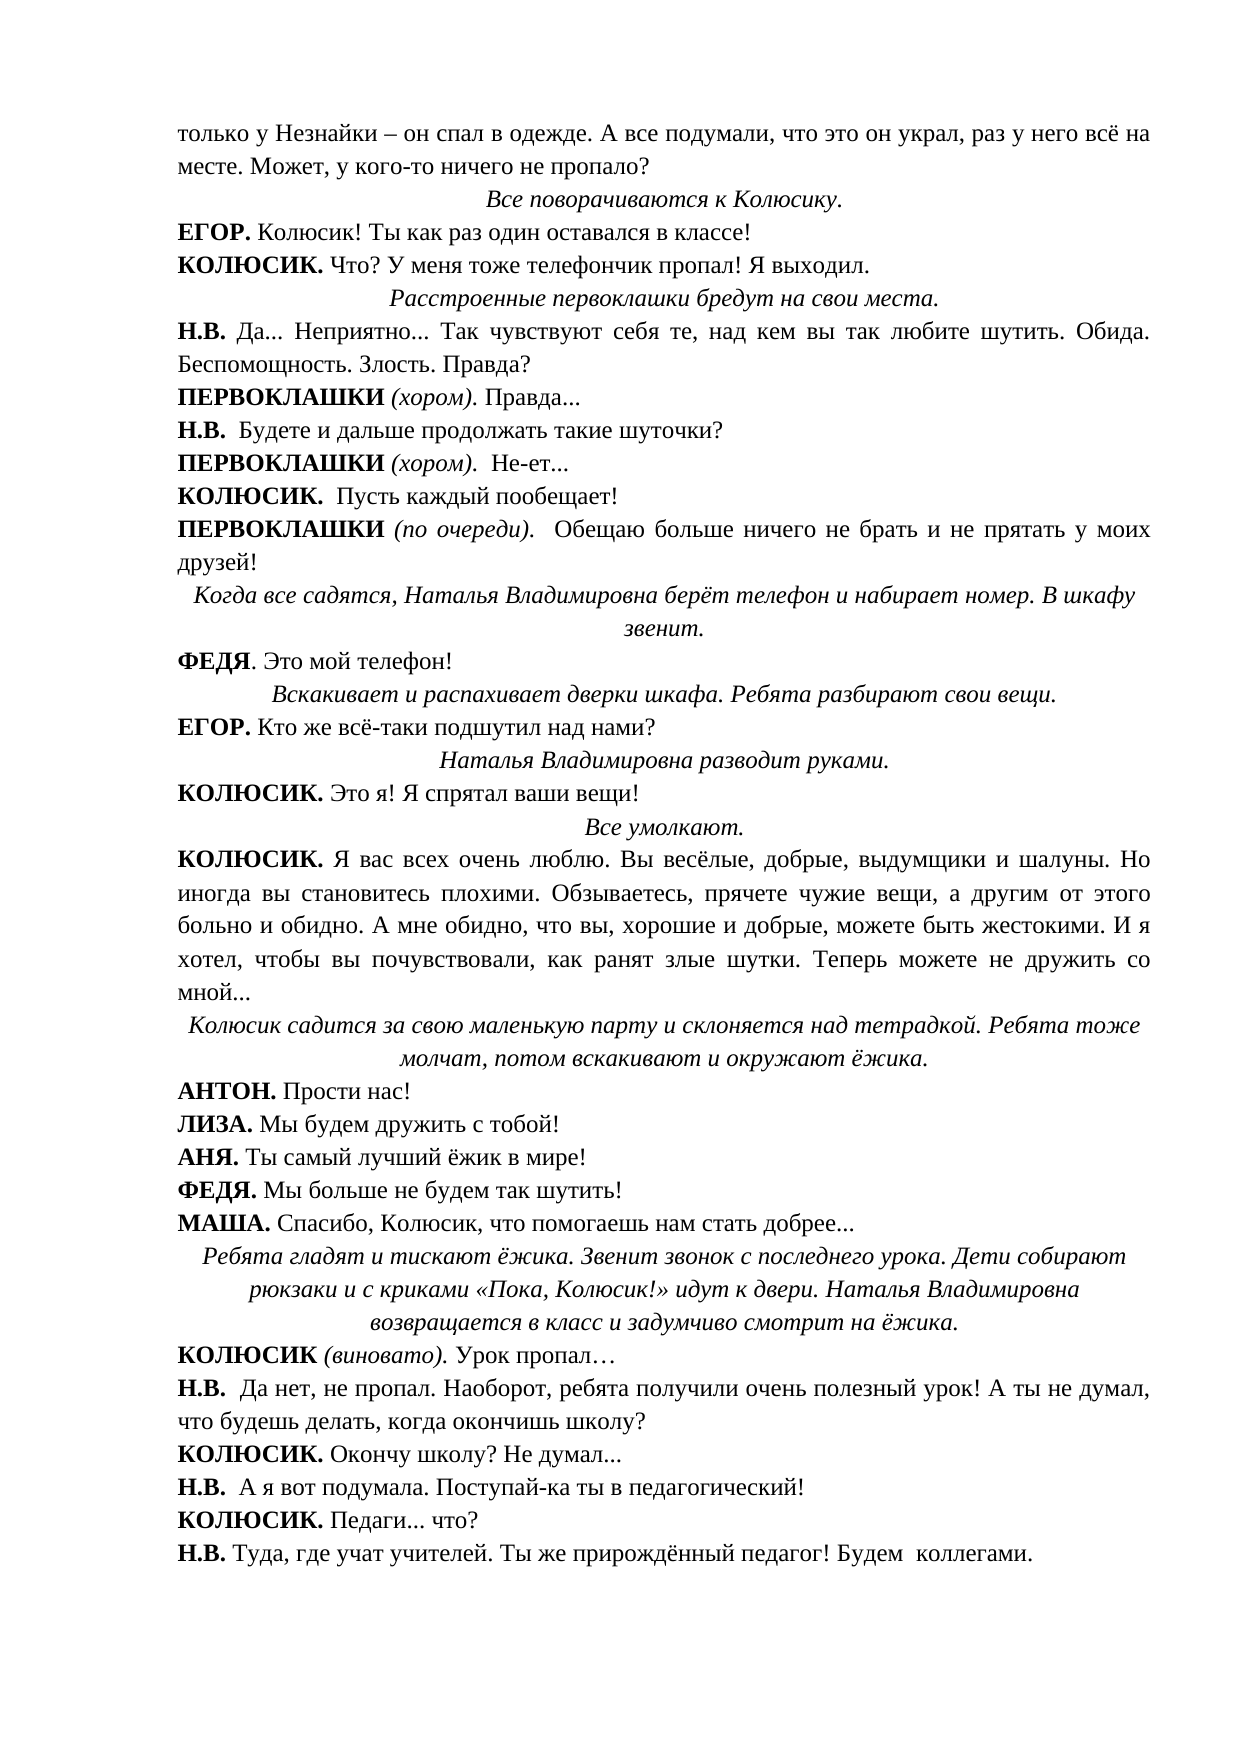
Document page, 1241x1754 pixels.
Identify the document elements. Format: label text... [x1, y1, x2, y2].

text КОЛЮСИК. Я вас всех очень люблю. Вы весёлые, добрые, выдумщики и шалуны. Но иногда вы становитесь плохими. Обзываетесь, прячете чужие вещи, а другим от этого больно и обидно. А мне обидно, что вы, хорошие и добрые, можете быть жестокими. И я хотел, чтобы вы почувствовали, как ранят злые шутки. Теперь можете не дружить со мной... [177, 844, 1152, 1005]
text Расстроенные первоклашки бредут на свои места. [177, 283, 1152, 312]
text Н.В. А я вот подумала. Поступай-ка ты в педагогический! [177, 1472, 1152, 1501]
text Н.В. Да нет, не пропал. Наоборот, ребята получили очень полезный урок! А ты не думал, что будешь делать, когда окончишь школу? [177, 1373, 1152, 1435]
text ЕГОР. Колюсик! Ты как раз один оставался в классе! [177, 217, 1152, 246]
text МАША. Спасибо, Колюсик, что помогаешь нам стать добрее... [177, 1208, 1152, 1237]
text КОЛЮСИК. Окончу школу? Не думал... [177, 1439, 1152, 1468]
text АНЯ. Ты самый лучший ёжик в мире! [177, 1142, 1152, 1171]
text ПЕРВОКЛАШКИ (по очереди). Обещаю больше ничего не брать и не прятать у моих друзей! [177, 514, 1152, 576]
text Н.В. Да... Неприятно... Так чувствуют себя те, над кем вы так любите шутить. Обида. Беспомощность. Злость. Правда? [177, 316, 1152, 378]
text Н.В. Будете и дальше продолжать такие шуточки? [177, 415, 1152, 444]
text ФЕДЯ. Мы больше не будем так шутить! [177, 1175, 1152, 1203]
text КОЛЮСИК. Педаги... что? [177, 1505, 1152, 1534]
text Н.В. Туда, где учат учителей. Ты же прирождённый педагог! Будем коллегами. [177, 1538, 1152, 1567]
text ЕГОР. Кто же всё-таки подшутил над нами? [177, 712, 1152, 741]
text Ребята гладят и тискают ёжика. Звенит звонок с последнего урока. Дети собирают рюкзаки и с криками «Пока, Колюсик!» идут к двери. Наталья Владимировна возвращается в класс и задумчиво смотрит на ёжика. [177, 1241, 1152, 1336]
text КОЛЮСИК. Это я! Я спрятал ваши вещи! [177, 778, 1152, 807]
text Все умолкают. [177, 812, 1152, 840]
text Наталья Владимировна разводит руками. [177, 746, 1152, 774]
text ЛИЗА. Мы будем дружить с тобой! [177, 1109, 1152, 1137]
text КОЛЮСИК. Что? У меня тоже телефончик пропал! Я выходил. [177, 250, 1152, 279]
text КОЛЮСИК. Пусть каждый пообещает! [177, 481, 1152, 510]
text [177, 118, 1152, 180]
text ПЕРВОКЛАШКИ (хором). Не-ет... [177, 448, 1152, 477]
text Вскакивает и распахивает дверки шкафа. Ребята разбирают свои вещи. [177, 679, 1152, 708]
text ПЕРВОКЛАШКИ (хором). Правда... [177, 382, 1152, 411]
text Когда все садятся, Наталья Владимировна берёт телефон и набирает номер. В шкафу звенит. [177, 580, 1152, 642]
text Колюсик садится за свою маленькую парту и склоняется над тетрадкой. Ребята тоже молчат, потом вскакивают и окружают ёжика. [177, 1010, 1152, 1071]
text Все поворачиваются к Колюсику. [177, 184, 1152, 213]
text АНТОН. Прости нас! [177, 1076, 1152, 1104]
text ФЕДЯ. Это мой телефон! [177, 646, 1152, 675]
text КОЛЮСИК (виновато). Урок пропал… [177, 1340, 1152, 1369]
